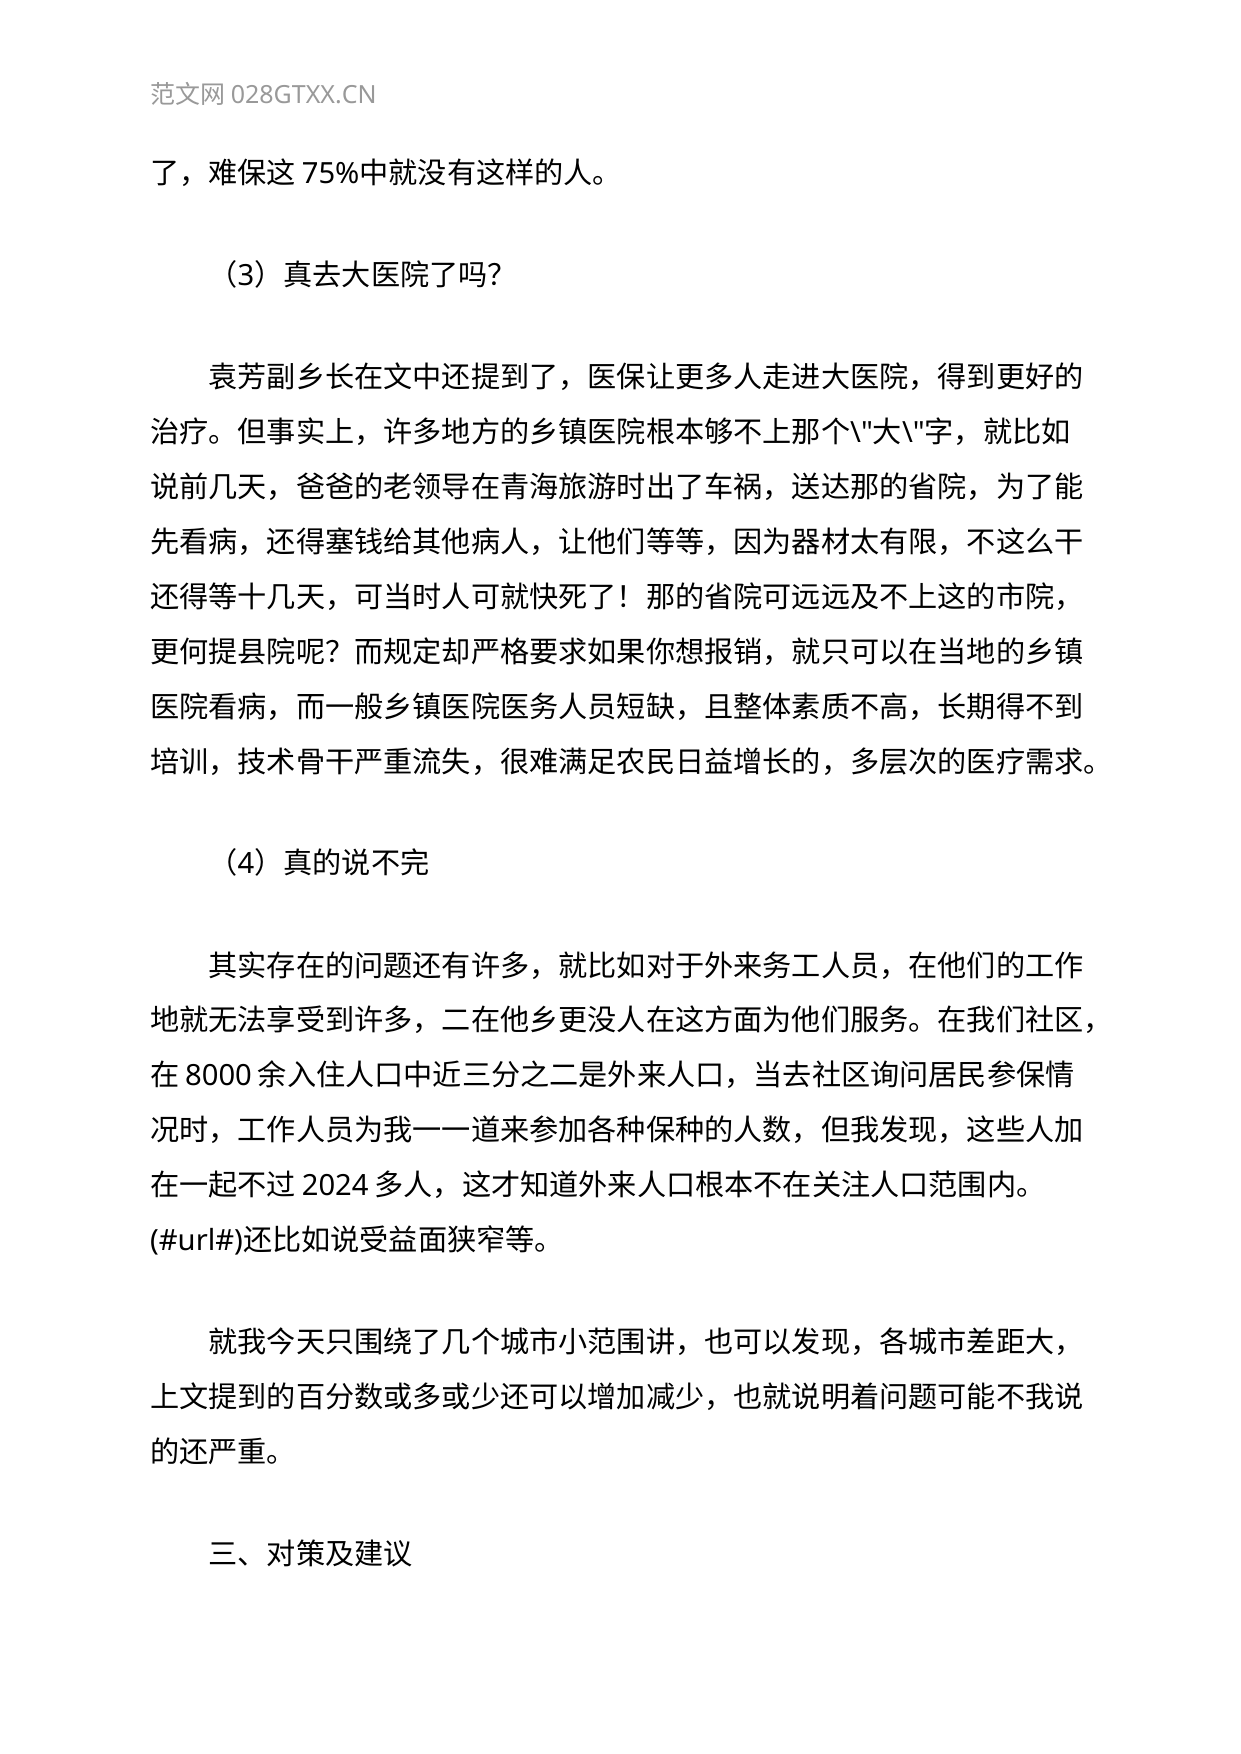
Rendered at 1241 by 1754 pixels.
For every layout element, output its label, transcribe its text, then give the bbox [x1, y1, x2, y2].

text （4）真的说不完 [150, 840, 1090, 882]
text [150, 150, 1090, 192]
text 三、对策及建议 [150, 1530, 1090, 1573]
text 其实存在的问题还有许多，就比如对于外来务工人员，在他们的工作地就无法享受到许多，二在他乡更没人在这方面为他们服务。在我们社区，在8000余入住人口中近三分之二是外来人口，当去社区询问居民参保情况时，工作人员为我一一道来参加各种保种的人数，但我发现，这些人加在一起不过2024多人，这才知道外来人口根本不在关注人口范围内。(#url#)还比如说受益面狭窄等。 [150, 942, 1090, 1259]
text 就我今天只围绕了几个城市小范围讲，也可以发现，各城市差距大，上文提到的百分数或多或少还可以增加减少，也就说明着问题可能不我说的还严重。 [150, 1319, 1090, 1471]
text （3）真去大医院了吗？ [150, 252, 1090, 294]
text 袁芳副乡长在文中还提到了，医保让更多人走进大医院，得到更好的治疗。但事实上，许多地方的乡镇医院根本够不上那个\"大\"字，就比如说前几天，爸爸的老领导在青海旅游时出了车祸，送达那的省院，为了能先看病，还得塞钱给其他病人，让他们等等，因为器材太有限，不这么干还得等十几天，可当时人可就快死了！那的省院可远远及不上这的市院，更何提县院呢？而规定却严格要求如果你想报销，就只可以在当地的乡镇医院看病，而一般乡镇医院医务人员短缺，且整体素质不高，长期得不到培训，技术骨干严重流失，很难满足农民日益增长的，多层次的医疗需求。 [150, 354, 1090, 781]
